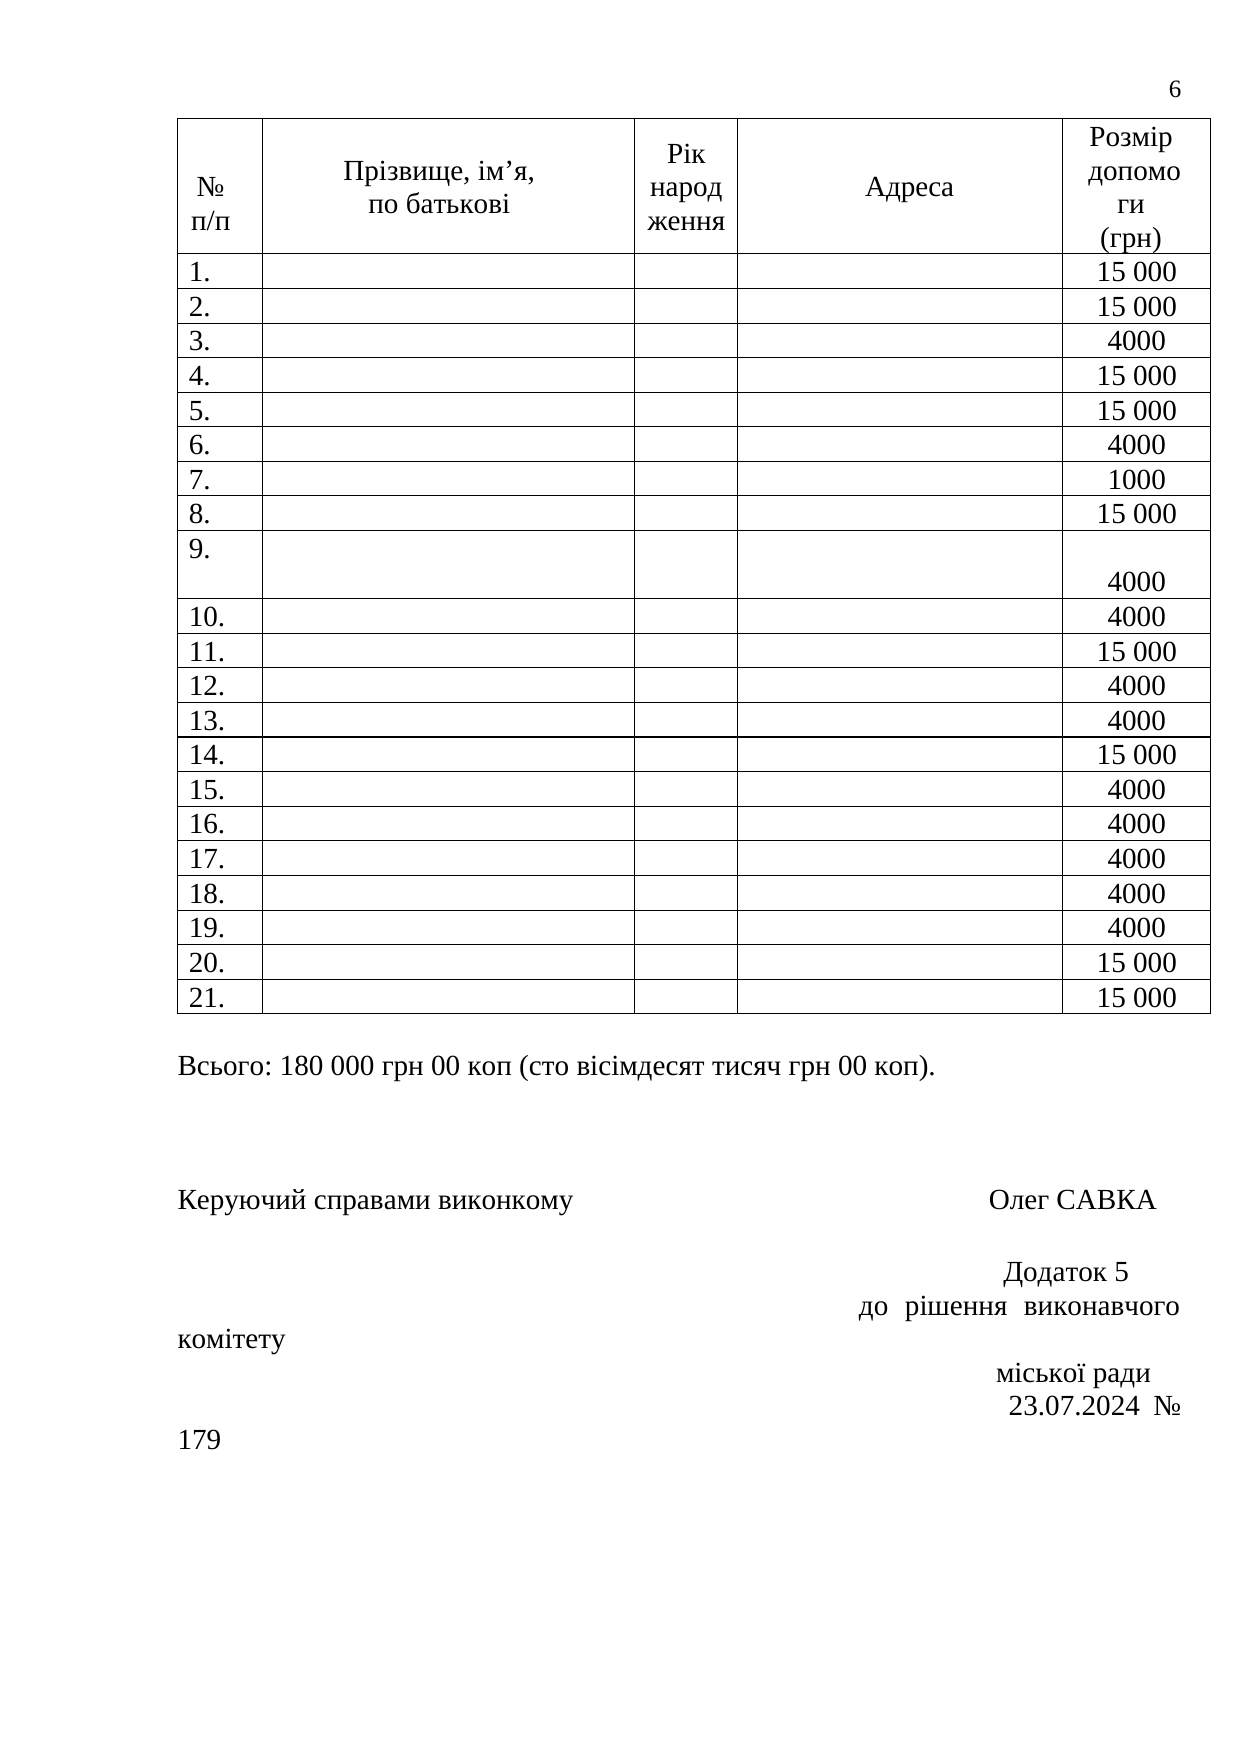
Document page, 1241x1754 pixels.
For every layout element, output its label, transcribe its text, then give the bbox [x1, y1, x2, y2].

table_cell [263, 496, 634, 530]
table_cell [635, 945, 737, 979]
table_cell [635, 911, 737, 944]
table_cell 4000 [1063, 911, 1210, 944]
table_cell [178, 772, 262, 806]
table_cell [178, 427, 262, 461]
table_cell [738, 911, 1062, 944]
table_cell [178, 531, 262, 598]
table_cell [263, 668, 634, 702]
table_cell [263, 980, 634, 1013]
table_cell [635, 393, 737, 426]
text Всього: 180 000 грн 00 коп (сто вісімдесят тисяч грн 00 коп). [177, 1048, 1200, 1081]
table_cell [178, 634, 262, 667]
table_cell 15 000 [1063, 980, 1210, 1013]
table_cell [738, 599, 1062, 633]
table_cell [635, 980, 737, 1013]
table_cell [263, 599, 634, 633]
table_header Прізвище, ім’я, по батькові [263, 119, 634, 253]
table_cell [178, 393, 262, 426]
table_cell [263, 841, 634, 875]
table_cell 1000 [1063, 462, 1210, 495]
text 23.07.2024 № 179 [177, 1388, 1181, 1455]
table_cell [178, 254, 262, 288]
table_cell [178, 289, 262, 322]
table_cell [635, 841, 737, 875]
table_cell [178, 807, 262, 840]
table_cell [178, 324, 262, 357]
table_cell 15 000 [1063, 358, 1210, 392]
text до рішення виконавчого комітету [177, 1288, 1181, 1355]
table_cell 4000 [1063, 324, 1210, 357]
table_cell [738, 772, 1062, 806]
table_cell [178, 980, 262, 1013]
table_cell [738, 876, 1062, 909]
table_cell [263, 531, 634, 598]
table_cell 15 000 [1063, 496, 1210, 530]
table_cell [738, 668, 1062, 702]
table_cell [178, 358, 262, 392]
table_cell [263, 738, 634, 771]
table_cell [263, 324, 634, 357]
table_cell [738, 738, 1062, 771]
table_cell [738, 427, 1062, 461]
table_cell [263, 807, 634, 840]
table_cell [635, 668, 737, 702]
table_cell [263, 427, 634, 461]
table_cell [263, 911, 634, 944]
table_cell [635, 358, 737, 392]
table_cell 4000 [1063, 531, 1210, 598]
table_cell [635, 289, 737, 322]
table_cell 4000 [1063, 807, 1210, 840]
table_cell [635, 738, 737, 771]
table_cell [738, 980, 1062, 1013]
table_cell [738, 324, 1062, 357]
table_cell [263, 703, 634, 736]
table_cell [178, 911, 262, 944]
table_header Рік народження [635, 119, 737, 253]
table_cell [178, 703, 262, 736]
table_cell 4000 [1063, 703, 1210, 736]
table_cell [635, 496, 737, 530]
table_cell [738, 634, 1062, 667]
text Додаток 5 [177, 1254, 1181, 1288]
table_cell [263, 393, 634, 426]
table_cell [635, 876, 737, 909]
table_cell 15 000 [1063, 289, 1210, 322]
table_cell 4000 [1063, 668, 1210, 702]
table_cell [178, 945, 262, 979]
table_cell [738, 289, 1062, 322]
table_cell [738, 703, 1062, 736]
table_cell [635, 634, 737, 667]
table_cell [635, 254, 737, 288]
table_cell [178, 876, 262, 909]
table_cell [635, 531, 737, 598]
table_cell [635, 807, 737, 840]
table_cell 15 000 [1063, 945, 1210, 979]
table_cell [263, 254, 634, 288]
table_cell [738, 945, 1062, 979]
table_cell [263, 462, 634, 495]
table_cell [738, 254, 1062, 288]
table_cell [635, 703, 737, 736]
table_cell [178, 738, 262, 771]
text міської ради [177, 1355, 1181, 1388]
table_cell [263, 945, 634, 979]
table_cell [178, 668, 262, 702]
table_cell [178, 496, 262, 530]
table_cell 15 000 [1063, 393, 1210, 426]
table_cell [263, 289, 634, 322]
table_cell [263, 634, 634, 667]
table_header Розмір допомо ги (грн) [1063, 119, 1210, 253]
table_cell [263, 876, 634, 909]
table_cell 15 000 [1063, 254, 1210, 288]
table_cell [738, 393, 1062, 426]
table_cell [635, 462, 737, 495]
table_cell [635, 324, 737, 357]
table_cell [178, 841, 262, 875]
table_cell 4000 [1063, 427, 1210, 461]
table_cell 4000 [1063, 876, 1210, 909]
table_cell [738, 807, 1062, 840]
table_cell [635, 427, 737, 461]
table_cell [178, 462, 262, 495]
table_cell 15 000 [1063, 634, 1210, 667]
table_cell [178, 599, 262, 633]
table_cell 4000 [1063, 599, 1210, 633]
table_cell [263, 772, 634, 806]
table_cell [738, 462, 1062, 495]
table_cell [263, 358, 634, 392]
table_cell [635, 599, 737, 633]
table_cell [635, 772, 737, 806]
text Керуючий справами виконкому Олег САВКА [177, 1182, 1181, 1216]
table_cell 15 000 [1063, 738, 1210, 771]
table_cell [738, 496, 1062, 530]
table_cell 4000 [1063, 841, 1210, 875]
table_cell [738, 358, 1062, 392]
table_cell [738, 841, 1062, 875]
table_header № п/п [178, 119, 262, 253]
table_header Адреса [738, 119, 1062, 253]
table_cell [738, 531, 1062, 598]
table_cell 4000 [1063, 772, 1210, 806]
